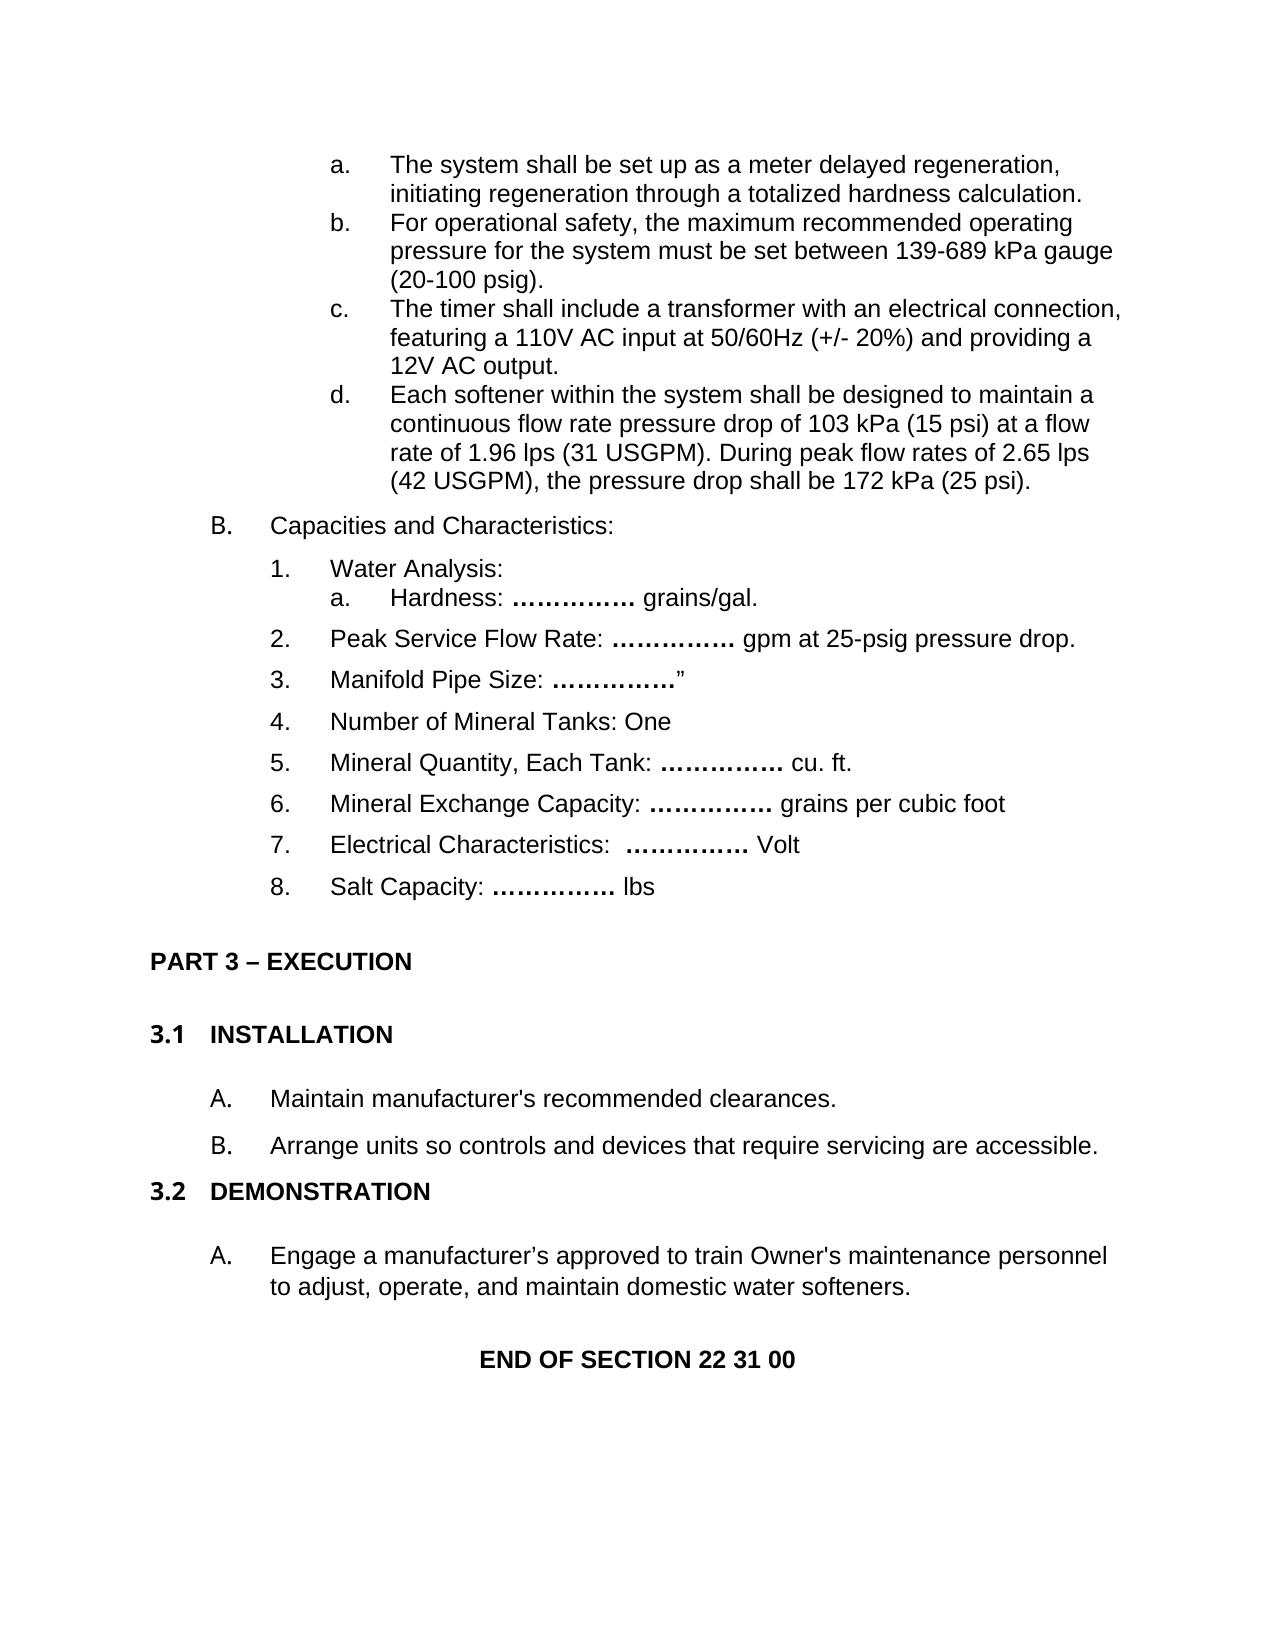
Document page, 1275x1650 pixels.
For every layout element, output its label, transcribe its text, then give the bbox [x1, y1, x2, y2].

list Each softener within the system shall be designed to maintain a continuous flow rate pressure drop of 103 kPa (15 psi) at a flow rate of 1.96 lps (31 USGPM). During peak flow rates of 2.65 lps (42 USGPM), the pressure drop shall be 172 kPa (25 psi). [330, 380, 1125, 495]
text END OF SECTION 22 31 00 [150, 1345, 1125, 1374]
text Arrange units so controls and devices that require servicing are accessible. [210, 1127, 1125, 1161]
list Salt Capacity: …………… lbs [270, 872, 1125, 900]
list Number of Mineral Tanks: One [270, 707, 1125, 735]
list Mineral Quantity, Each Tank: …………… cu. ft. [270, 748, 1125, 777]
list Manifold Pipe Size: ……………” [270, 665, 1125, 694]
list Water Analysis: [270, 554, 1125, 583]
text Engage a manufacturer’s approved to train Owner's maintenance personnel to adjust, operate, and maintain domestic water softeners. [210, 1237, 1125, 1300]
list The timer shall include a transformer with an electrical connection, featuring a 110V AC input at 50/60Hz (+/- 20%) and providing a 12V AC output. [330, 294, 1125, 380]
list The system shall be set up as a meter delayed regeneration, initiating regeneration through a totalized hardness calculation. [330, 150, 1125, 207]
list Electrical Characteristics: …………… Volt [270, 830, 1125, 859]
list Hardness: …………… grains/gal. [330, 583, 1125, 612]
list For operational safety, the maximum recommended operating pressure for the system must be set between 139-689 kPa gauge (20-100 psig). [330, 207, 1125, 294]
text PART 3 – EXECUTION [150, 947, 1125, 976]
list Capacities and Characteristics: [210, 507, 1125, 542]
text Maintain manufacturer's recommended clearances. [210, 1081, 1125, 1115]
list Mineral Exchange Capacity: …………… grains per cubic foot [270, 789, 1125, 818]
text INSTALLATION [150, 1017, 1125, 1051]
list Peak Service Flow Rate: …………… gpm at 25-psig pressure drop. [270, 624, 1125, 653]
text DEMONSTRATION [150, 1174, 1125, 1208]
